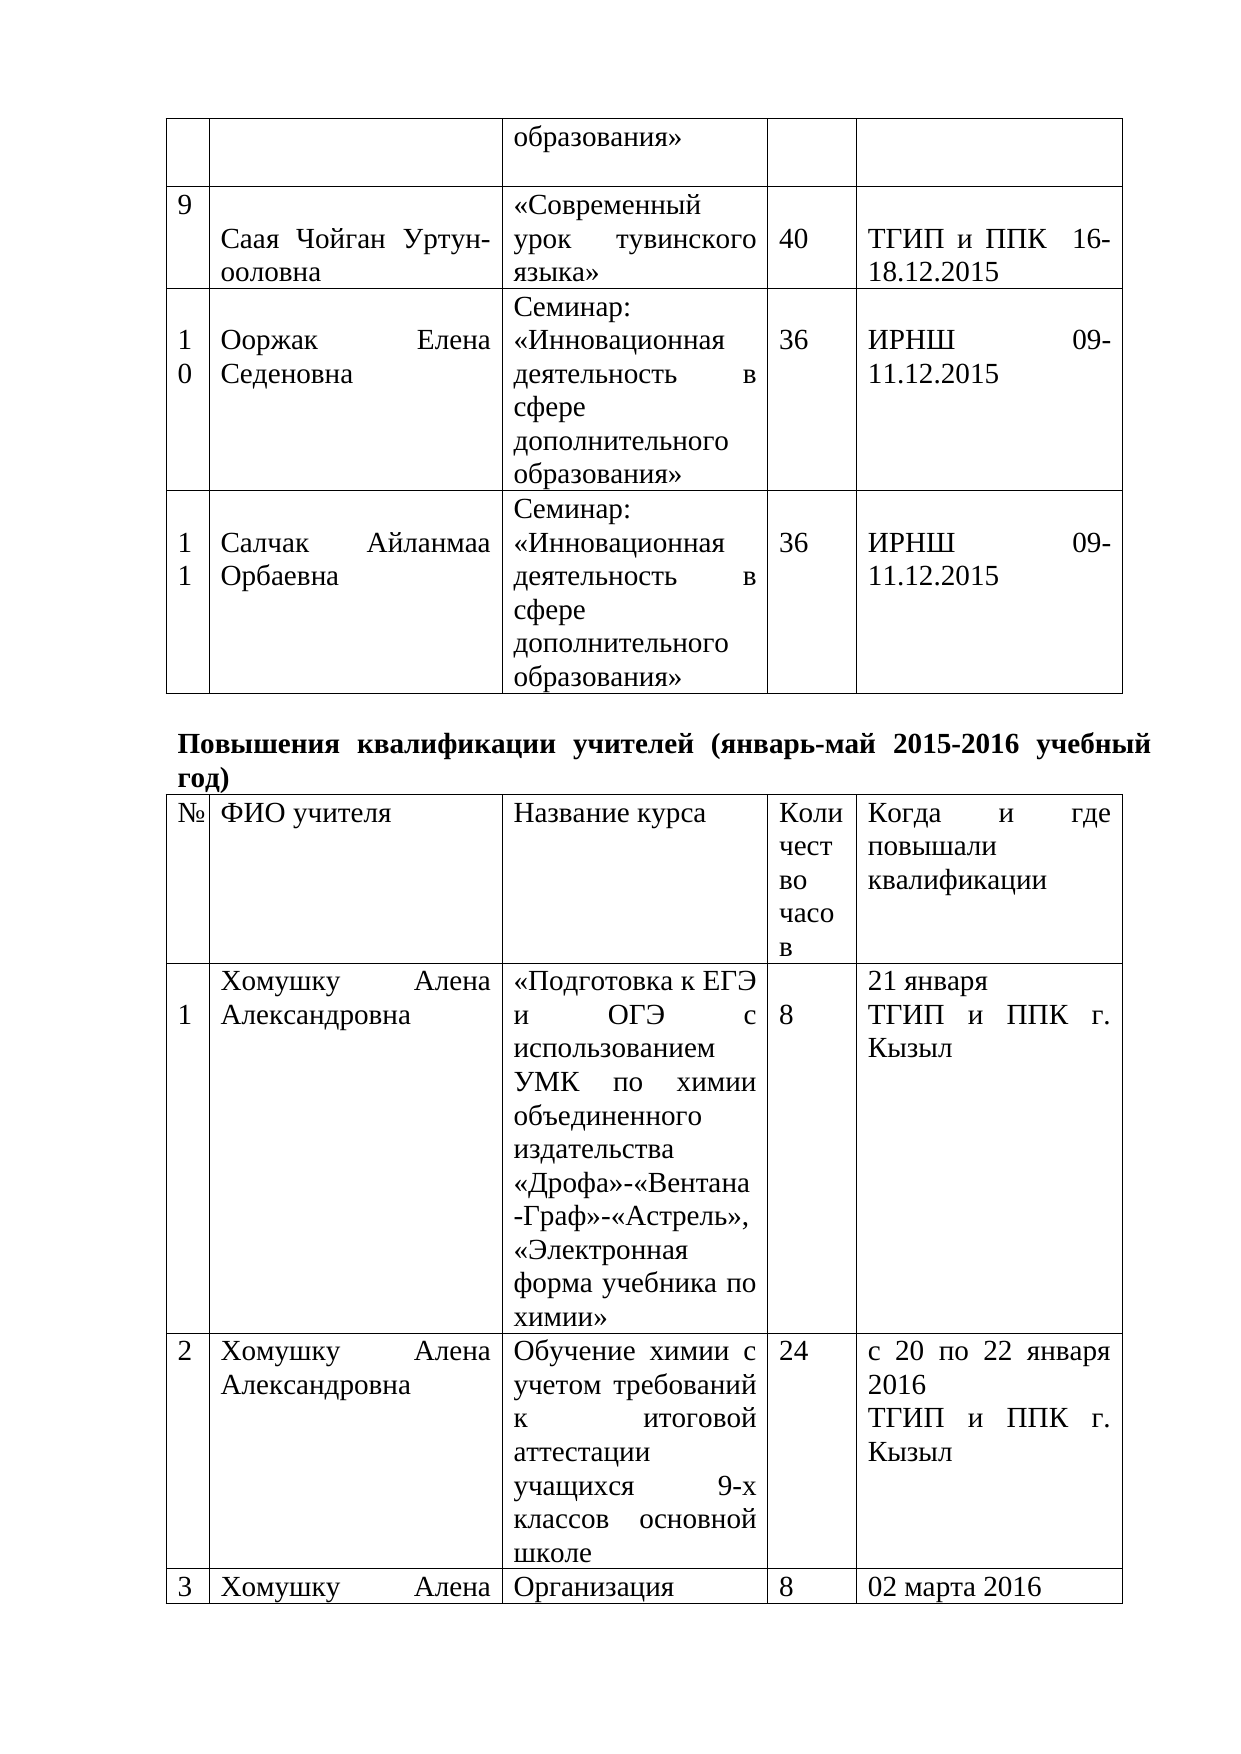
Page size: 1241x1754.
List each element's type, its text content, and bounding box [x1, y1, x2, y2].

table_cell 8 [768, 1569, 856, 1603]
table_cell 9 [167, 187, 209, 288]
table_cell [503, 1569, 767, 1603]
text Повышения квалификации учителей (январь-май 2015-2016 учебный год) [177, 727, 1152, 794]
table_header № [167, 795, 209, 962]
table_cell Ооржак Елена Седеновна [210, 289, 502, 490]
table_cell 2 [167, 1334, 209, 1568]
table_cell 40 [768, 187, 856, 288]
table_cell 21 января ТГИП и ППК г. Кызыл [857, 964, 1122, 1332]
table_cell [210, 119, 502, 186]
table_cell с 20 по 22 января 2016 ТГИП и ППК г. Кызыл [857, 1334, 1122, 1568]
table_cell 10 [167, 289, 209, 490]
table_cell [503, 119, 767, 186]
table_cell 1 [167, 964, 209, 1332]
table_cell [857, 1569, 1122, 1603]
table_header Когда и где повышали квалификации [857, 795, 1122, 962]
table_cell 8 [768, 964, 856, 1332]
table_cell ИРНШ 09-11.12.2015 [857, 289, 1122, 490]
table_cell [768, 119, 856, 186]
table_cell 3 [167, 1569, 209, 1603]
table_cell 36 [768, 289, 856, 490]
table_header Название курса [503, 795, 767, 962]
table_cell 8 [167, 119, 209, 186]
table_cell Салчак Айланмаа Орбаевна [210, 491, 502, 692]
table_cell Обучение химии с учетом требований к итоговой аттестации учащихся 9-х классов основной школе [503, 1334, 767, 1568]
table_cell Семинар: «Инновационная деятельность в сфере дополнительного образования» [503, 491, 767, 692]
table_cell Хомушку Алена Александровна [210, 1334, 502, 1568]
table_cell 24 [768, 1334, 856, 1568]
table_cell 36 [768, 491, 856, 692]
table_header Количество часов [768, 795, 856, 962]
table_cell Семинар: «Инновационная деятельность в сфере дополнительного образования» [503, 289, 767, 490]
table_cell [857, 119, 1122, 186]
table_cell «Современный урок тувинского языка» [503, 187, 767, 288]
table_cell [210, 1569, 502, 1603]
table_cell ИРНШ 09-11.12.2015 [857, 491, 1122, 692]
table_cell «Подготовка к ЕГЭ и ОГЭ с использованием УМК по химии объединенного издательства «Дрофа»-«Вентана-Граф»-«Астрель», «Электронная форма учебника по химии» [503, 964, 767, 1332]
table_cell Хомушку Алена Александровна [210, 964, 502, 1332]
table_cell ТГИП и ППК 16-18.12.2015 [857, 187, 1122, 288]
table_cell 11 [167, 491, 209, 692]
table_cell Саая Чойган Уртун-ооловна [210, 187, 502, 288]
table_header ФИО учителя [210, 795, 502, 962]
